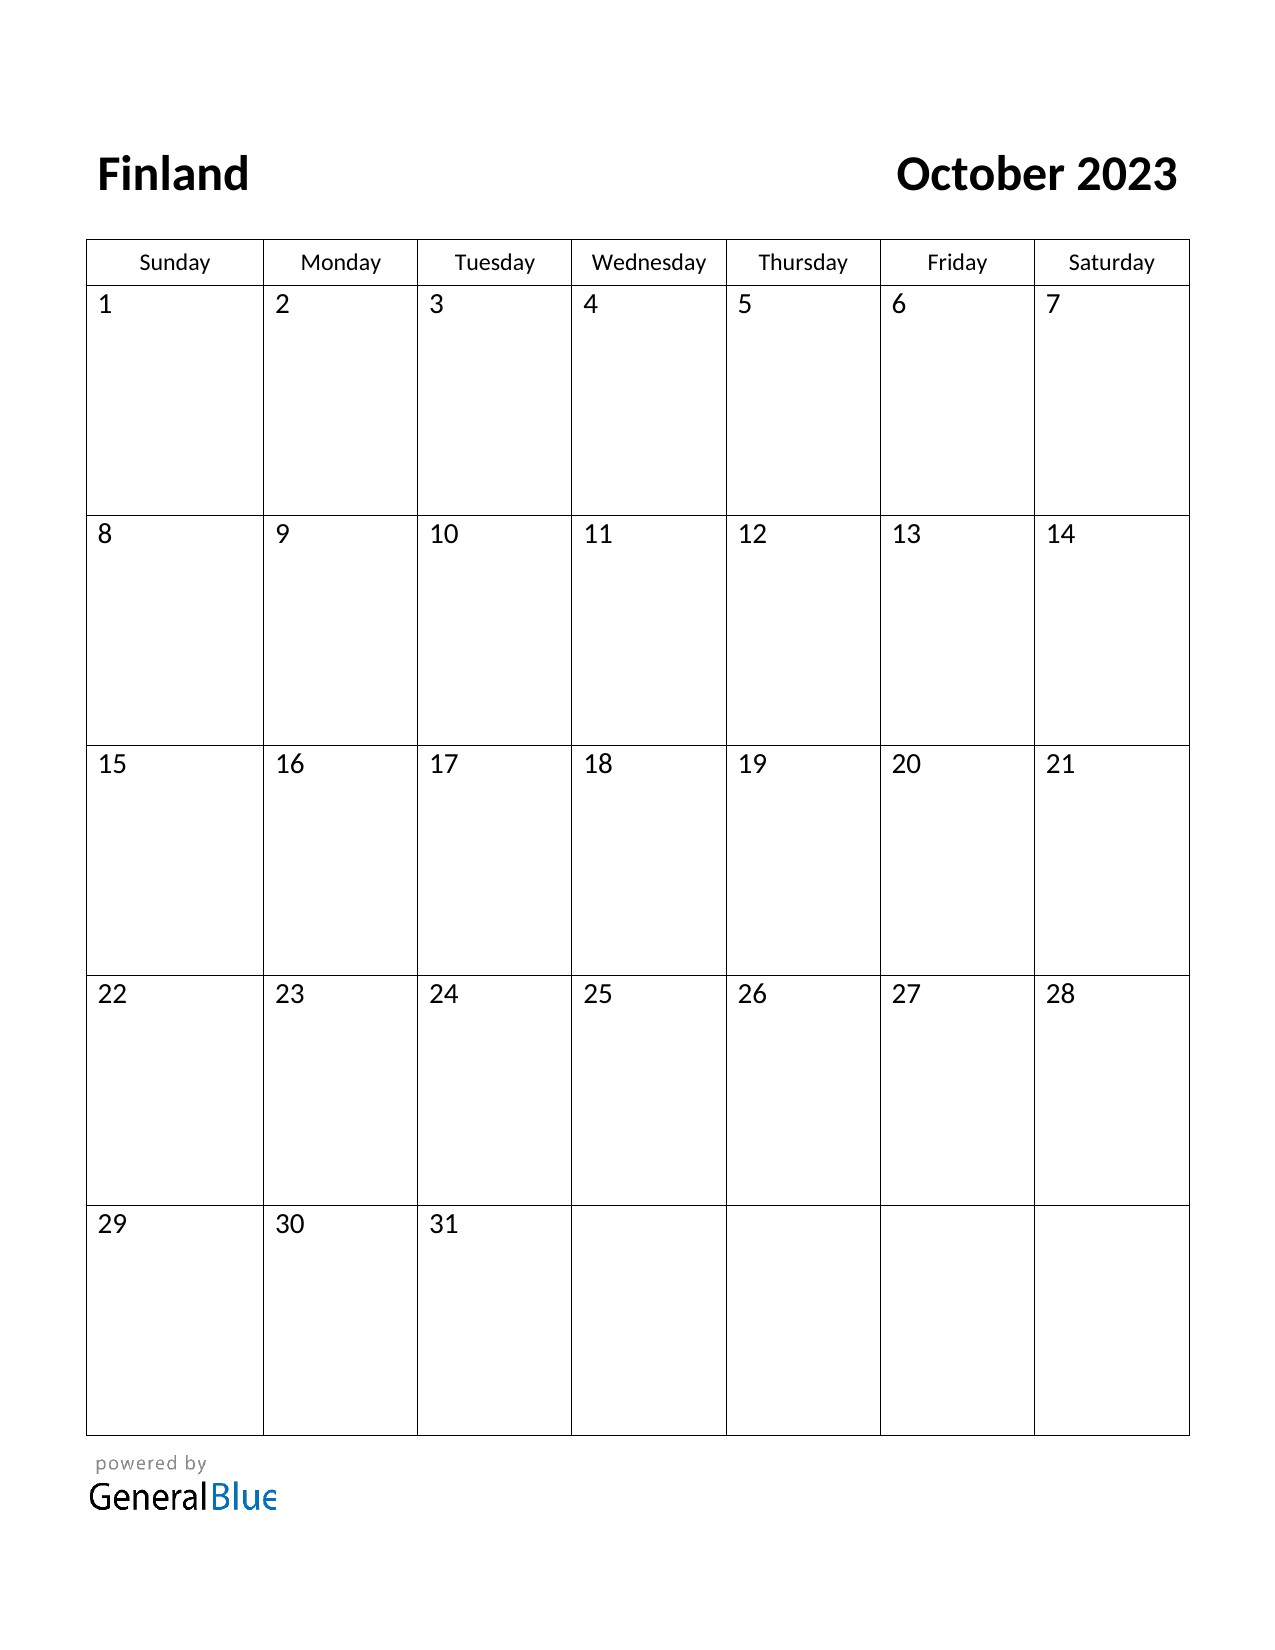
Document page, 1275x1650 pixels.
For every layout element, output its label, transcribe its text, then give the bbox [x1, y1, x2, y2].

table_cell [727, 778, 880, 974]
table_header Finland [86, 105, 572, 239]
table_cell 6 [881, 286, 1034, 318]
table_cell Sunday [87, 240, 263, 284]
table_cell [418, 1008, 571, 1204]
table_cell 19 [727, 746, 880, 778]
table_cell 30 [264, 1206, 417, 1238]
table_cell [1035, 548, 1189, 744]
table_cell [727, 1238, 880, 1434]
table_cell 16 [264, 746, 417, 778]
table_cell [264, 1238, 417, 1434]
table_cell Thursday [727, 240, 880, 284]
table_cell Monday [264, 240, 417, 284]
table_cell [87, 778, 263, 974]
table_cell Friday [881, 240, 1034, 284]
table_cell 9 [264, 516, 417, 548]
table_cell 29 [87, 1206, 263, 1238]
table_cell 13 [881, 516, 1034, 548]
table_cell 3 [418, 286, 571, 318]
table_cell 8 [87, 516, 263, 548]
table_cell [87, 318, 263, 514]
table_cell 24 [418, 976, 571, 1008]
table_cell [727, 318, 880, 514]
table_cell 12 [727, 516, 880, 548]
table_cell [881, 1238, 1034, 1434]
table_cell [572, 1206, 726, 1238]
table_cell 28 [1035, 976, 1189, 1008]
table_cell [1035, 318, 1189, 514]
table_cell 20 [881, 746, 1034, 778]
table_cell [264, 548, 417, 744]
table_cell Wednesday [572, 240, 726, 284]
table_cell [572, 1008, 726, 1204]
table_cell [1035, 1238, 1189, 1434]
table_cell [727, 548, 880, 744]
table_cell [881, 1008, 1034, 1204]
table_cell 14 [1035, 516, 1189, 548]
table_cell 10 [418, 516, 571, 548]
table_cell 7 [1035, 286, 1189, 318]
table_cell [264, 318, 417, 514]
table_cell [87, 548, 263, 744]
table_cell [881, 318, 1034, 514]
table_header October 2023 [572, 105, 1189, 239]
table_cell 4 [572, 286, 726, 318]
table_cell [418, 1238, 571, 1434]
table_cell [1035, 1008, 1189, 1204]
table_cell [87, 1008, 263, 1204]
table_cell [572, 548, 726, 744]
table_cell [418, 318, 571, 514]
table_cell [572, 778, 726, 974]
table_cell [264, 778, 417, 974]
table_cell 15 [87, 746, 263, 778]
table_cell [881, 778, 1034, 974]
table_cell 25 [572, 976, 726, 1008]
table_cell 22 [87, 976, 263, 1008]
table_cell [727, 1206, 880, 1238]
table_cell 31 [418, 1206, 571, 1238]
table_cell 27 [881, 976, 1034, 1008]
table_cell [418, 778, 571, 974]
table_cell 21 [1035, 746, 1189, 778]
table_cell 5 [727, 286, 880, 318]
table_cell 2 [264, 286, 417, 318]
table_cell [881, 1206, 1034, 1238]
table_cell [418, 548, 571, 744]
table_cell [881, 548, 1034, 744]
table_cell 1 [87, 286, 263, 318]
table_cell [727, 1008, 880, 1204]
table_cell 23 [264, 976, 417, 1008]
table_cell [86, 1436, 1189, 1534]
table_cell 17 [418, 746, 571, 778]
table_cell Saturday [1035, 240, 1189, 284]
picture [88, 1452, 276, 1515]
table_cell [572, 1238, 726, 1434]
table_cell [87, 1238, 263, 1434]
table_cell [264, 1008, 417, 1204]
table_cell Tuesday [418, 240, 571, 284]
table_cell 26 [727, 976, 880, 1008]
table_cell [1035, 778, 1189, 974]
table_cell 18 [572, 746, 726, 778]
table_cell 11 [572, 516, 726, 548]
table_cell [1035, 1206, 1189, 1238]
table_cell [572, 318, 726, 514]
